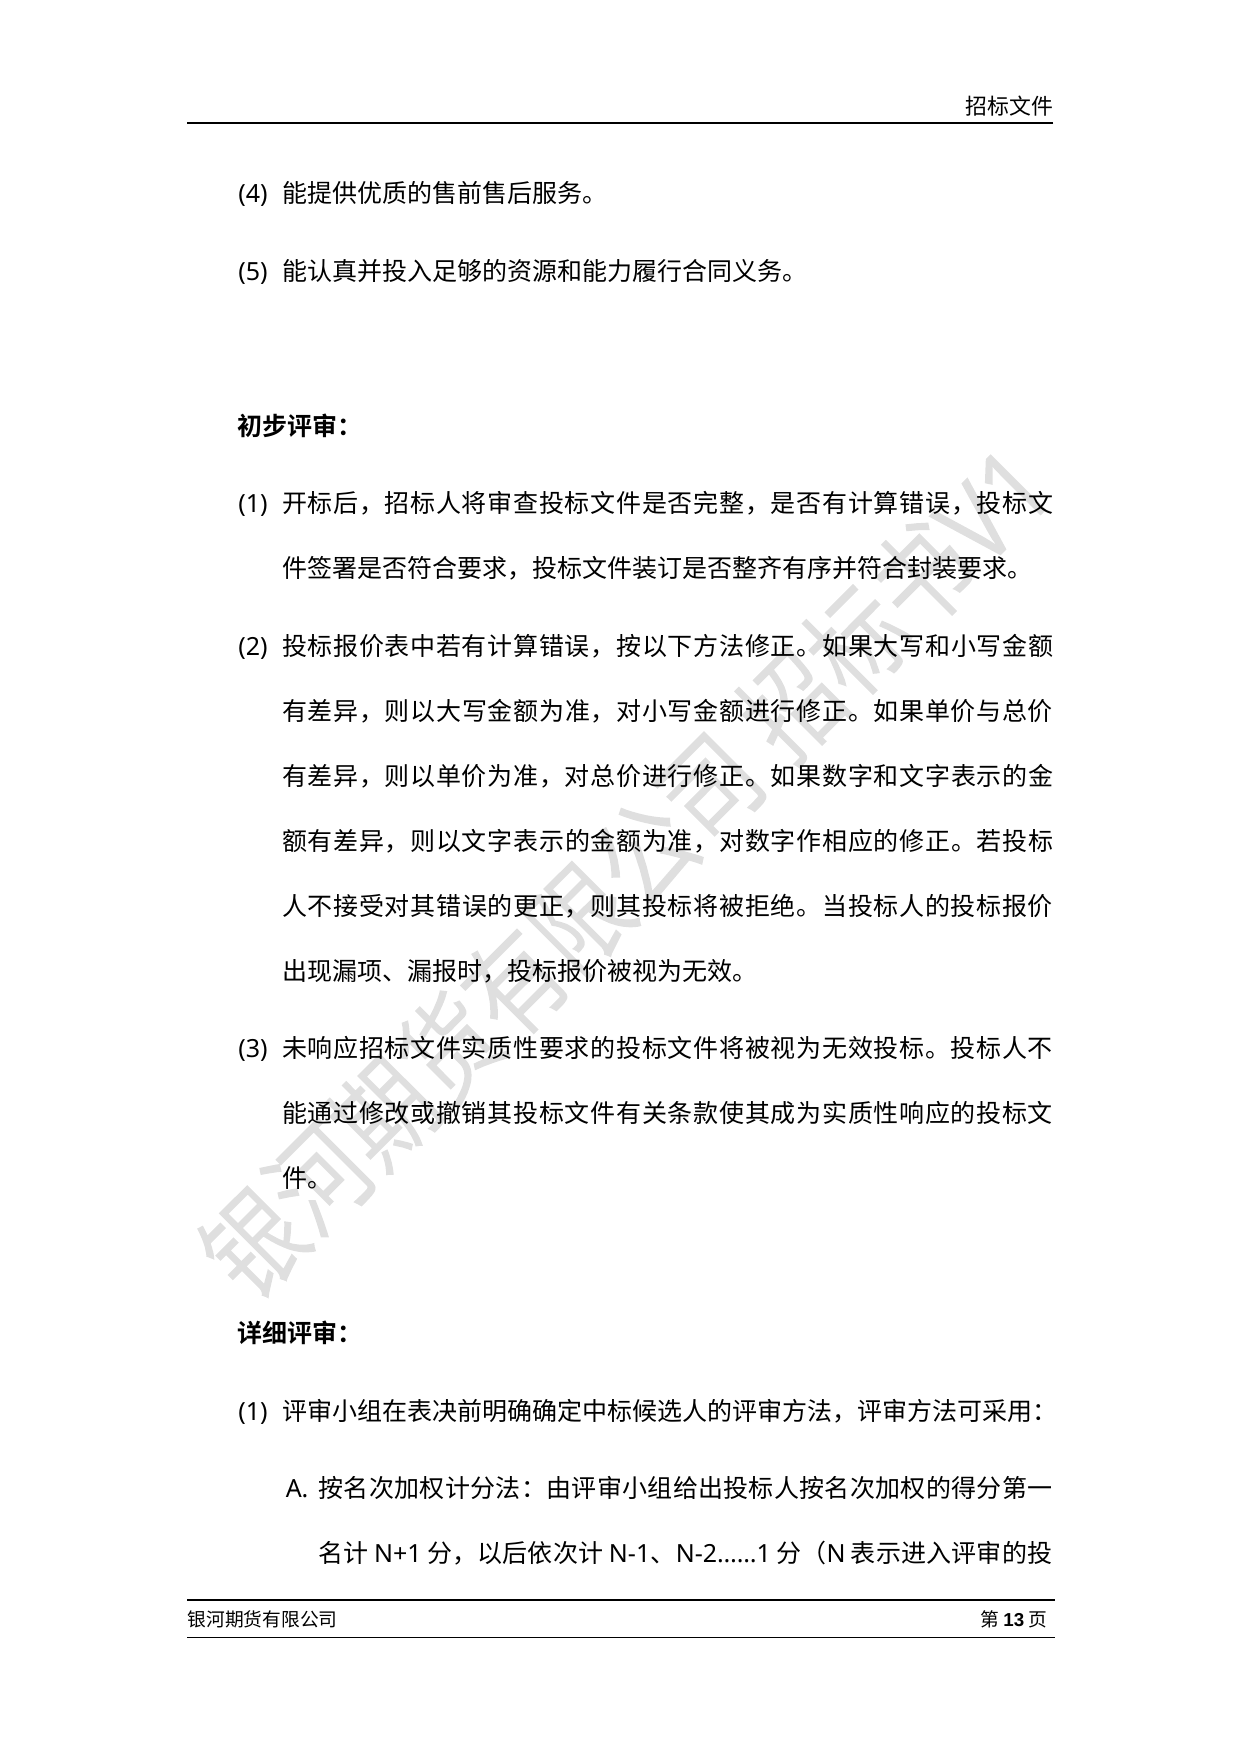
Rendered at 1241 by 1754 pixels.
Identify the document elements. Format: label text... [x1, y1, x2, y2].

list 能认真并投入足够的资源和能力履行合同义务。 [238, 237, 1053, 302]
text 详细评审： [187, 1299, 1053, 1364]
list 开标后，招标人将审查投标文件是否完整，是否有计算错误，投标文件签署是否符合要求，投标文件装订是否整齐有序并符合封装要求。 [238, 469, 1053, 599]
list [286, 1454, 1053, 1584]
list 投标报价表中若有计算错误，按以下方法修正。如果大写和小写金额有差异，则以大写金额为准，对小写金额进行修正。如果单价与总价有差异，则以单价为准，对总价进行修正。如果数字和文字表示的金额有差异，则以文字表示的金额为准，对数字作相应的修正。若投标人不接受对其错误的更正，则其投标将被拒绝。当投标人的投标报价出现漏项、漏报时，投标报价被视为无效。 [238, 612, 1053, 1002]
list 未响应招标文件实质性要求的投标文件将被视为无效投标。投标人不能通过修改或撤销其投标文件有关条款使其成为实质性响应的投标文件。 [238, 1014, 1053, 1209]
list 评审小组在表决前明确确定中标候选人的评审方法，评审方法可采用： [238, 1377, 1053, 1442]
text 初步评审： [187, 392, 1053, 457]
list 能提供优质的售前售后服务。 [238, 159, 1053, 224]
